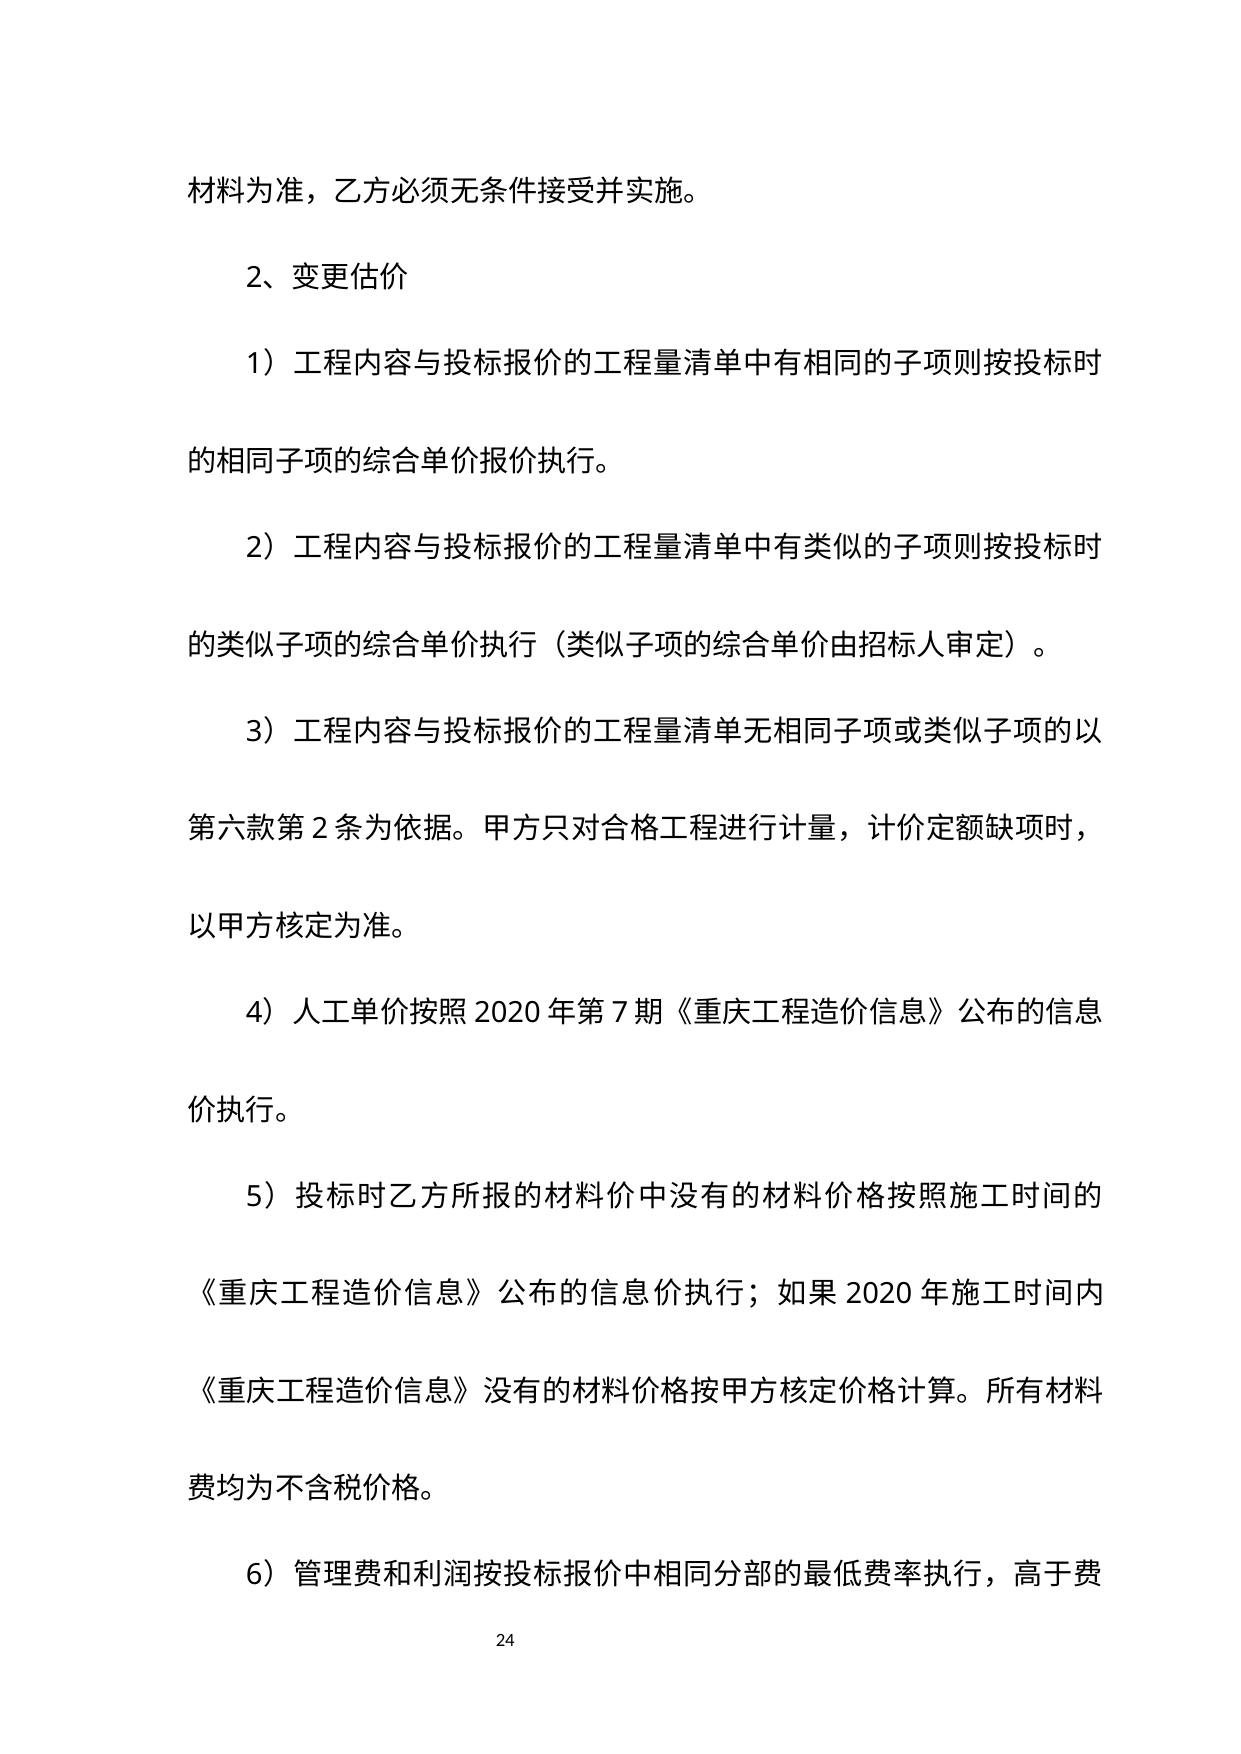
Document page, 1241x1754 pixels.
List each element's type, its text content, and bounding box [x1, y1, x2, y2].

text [187, 1539, 1104, 1604]
text 1）工程内容与投标报价的工程量清单中有相同的子项则按投标时的相同子项的综合单价报价执行。 [187, 329, 1104, 491]
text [187, 156, 1104, 221]
text 2）工程内容与投标报价的工程量清单中有类似的子项则按投标时的类似子项的综合单价执行（类似子项的综合单价由招标人审定）。 [187, 512, 1104, 675]
text 2、变更估价 [187, 243, 1104, 308]
text 5）投标时乙方所报的材料价中没有的材料价格按照施工时间的《重庆工程造价信息》公布的信息价执行；如果2020年施工时间内《重庆工程造价信息》没有的材料价格按甲方核定价格计算。所有材料费均为不含税价格。 [187, 1161, 1104, 1518]
text 3）工程内容与投标报价的工程量清单无相同子项或类似子项的以第六款第2条为依据。甲方只对合格工程进行计量，计价定额缺项时，以甲方核定为准。 [187, 696, 1104, 956]
text 4）人工单价按照2020年第7期《重庆工程造价信息》公布的信息价执行。 [187, 977, 1104, 1140]
